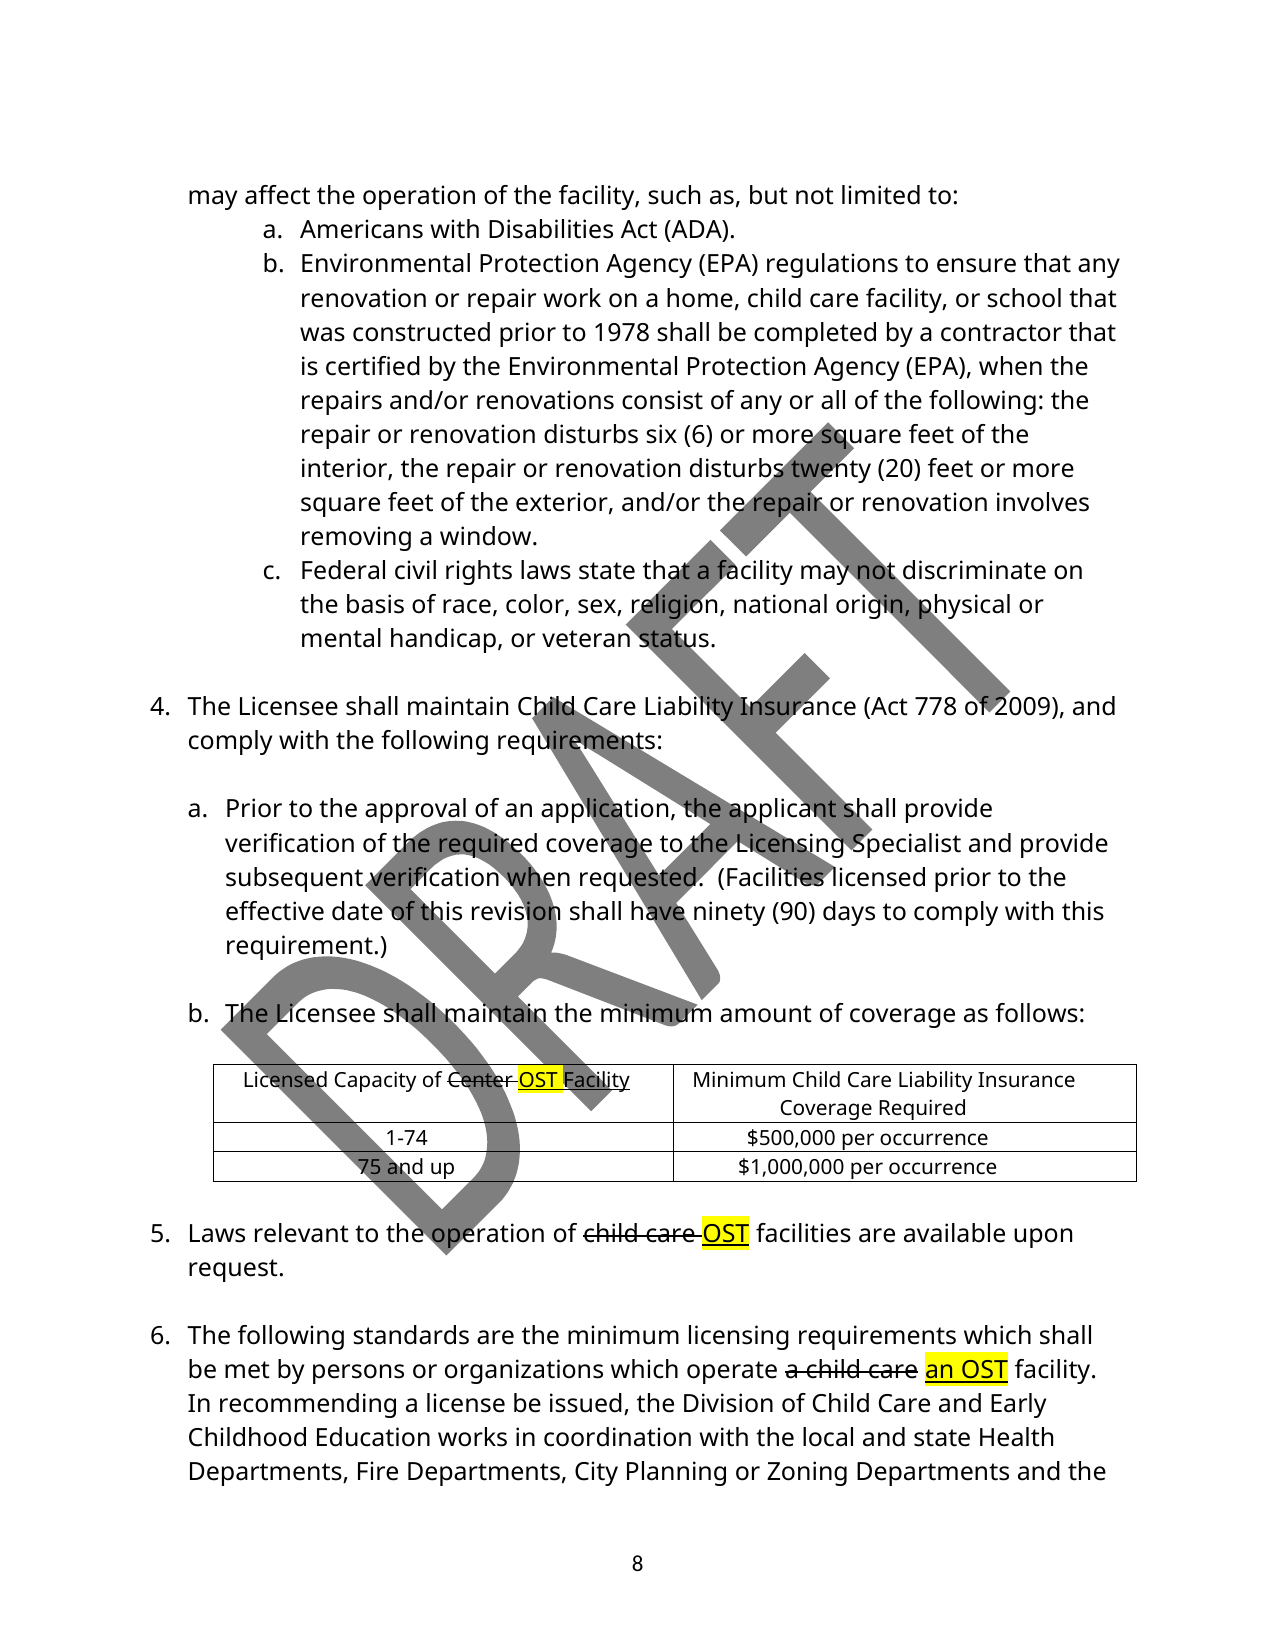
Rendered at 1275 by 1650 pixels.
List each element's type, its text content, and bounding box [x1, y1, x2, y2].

list Environmental Protection Agency (EPA) regulations to ensure that any renovation or repair work on a home, child care facility, or school that was constructed prior to 1978 shall be completed by a contractor that is certified by the Environmental Protection Agency (EPA), when the repairs and/or renovations consist of any or all of the following: the repair or renovation disturbs six (6) or more square feet of the interior, the repair or renovation disturbs twenty (20) feet or more square feet of the exterior, and/or the repair or renovation involves removing a window. [262, 246, 1125, 553]
list The Licensee shall maintain the minimum amount of coverage as follows: [187, 996, 1125, 1029]
table_cell $500,000 per occurrence [674, 1123, 1136, 1151]
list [150, 1318, 1125, 1488]
list Laws relevant to the operation of child care OST facilities are available upon request. [150, 1216, 1125, 1284]
table_cell 1-74 [214, 1123, 673, 1151]
table_header Licensed Capacity of Center OST Facility [214, 1065, 673, 1122]
list Prior to the approval of an application, the applicant shall provide verification of the required coverage to the Licensing Specialist and provide subsequent verification when requested. (Facilities licensed prior to the effective date of this revision shall have ninety (90) days to comply with this requirement.) [187, 791, 1125, 961]
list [150, 178, 1125, 212]
table_header Minimum Child Care Liability Insurance Coverage Required [674, 1065, 1136, 1122]
table_cell $1,000,000 per occurrence [674, 1152, 1136, 1181]
list Federal civil rights laws state that a facility may not discriminate on the basis of race, color, sex, religion, national origin, physical or mental handicap, or veteran status. [262, 553, 1125, 655]
table_cell 75 and up [214, 1152, 673, 1181]
list Americans with Disabilities Act (ADA). [262, 212, 1125, 246]
list The Licensee shall maintain Child Care Liability Insurance (Act 778 of 2009), and comply with the following requirements: [150, 689, 1125, 757]
